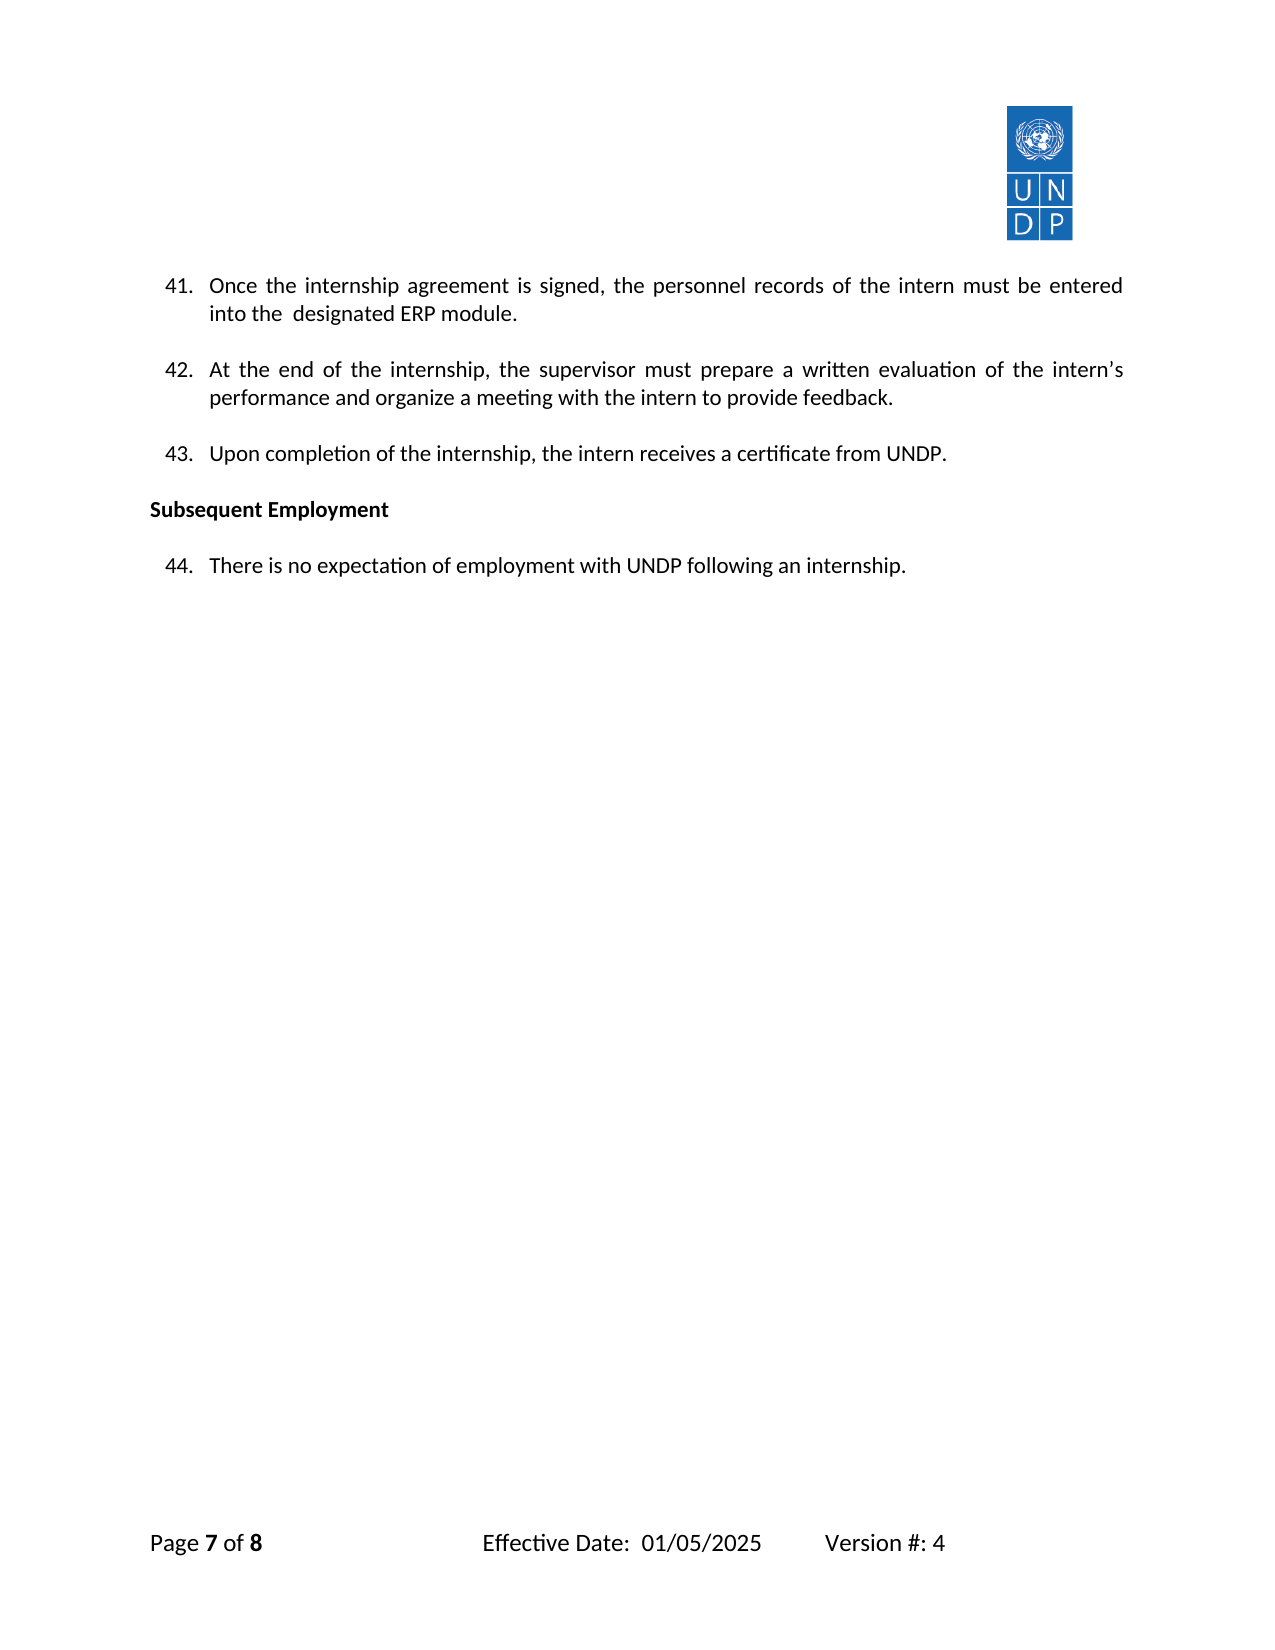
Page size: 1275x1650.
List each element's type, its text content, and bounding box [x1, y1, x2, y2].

list There is no expectation of employment with UNDP following an internship. [165, 551, 1125, 579]
picture [975, 75, 1104, 272]
list Once the internship agreement is signed, the personnel records of the intern must be entered into the designated ERP module. [165, 271, 1125, 327]
list At the end of the internship, the supervisor must prepare a written evaluation of the intern’s performance and organize a meeting with the intern to provide feedback. [165, 355, 1125, 411]
text Subsequent Employment [150, 495, 1125, 523]
list Upon completion of the internship, the intern receives a certificate from UNDP. [165, 439, 1125, 467]
